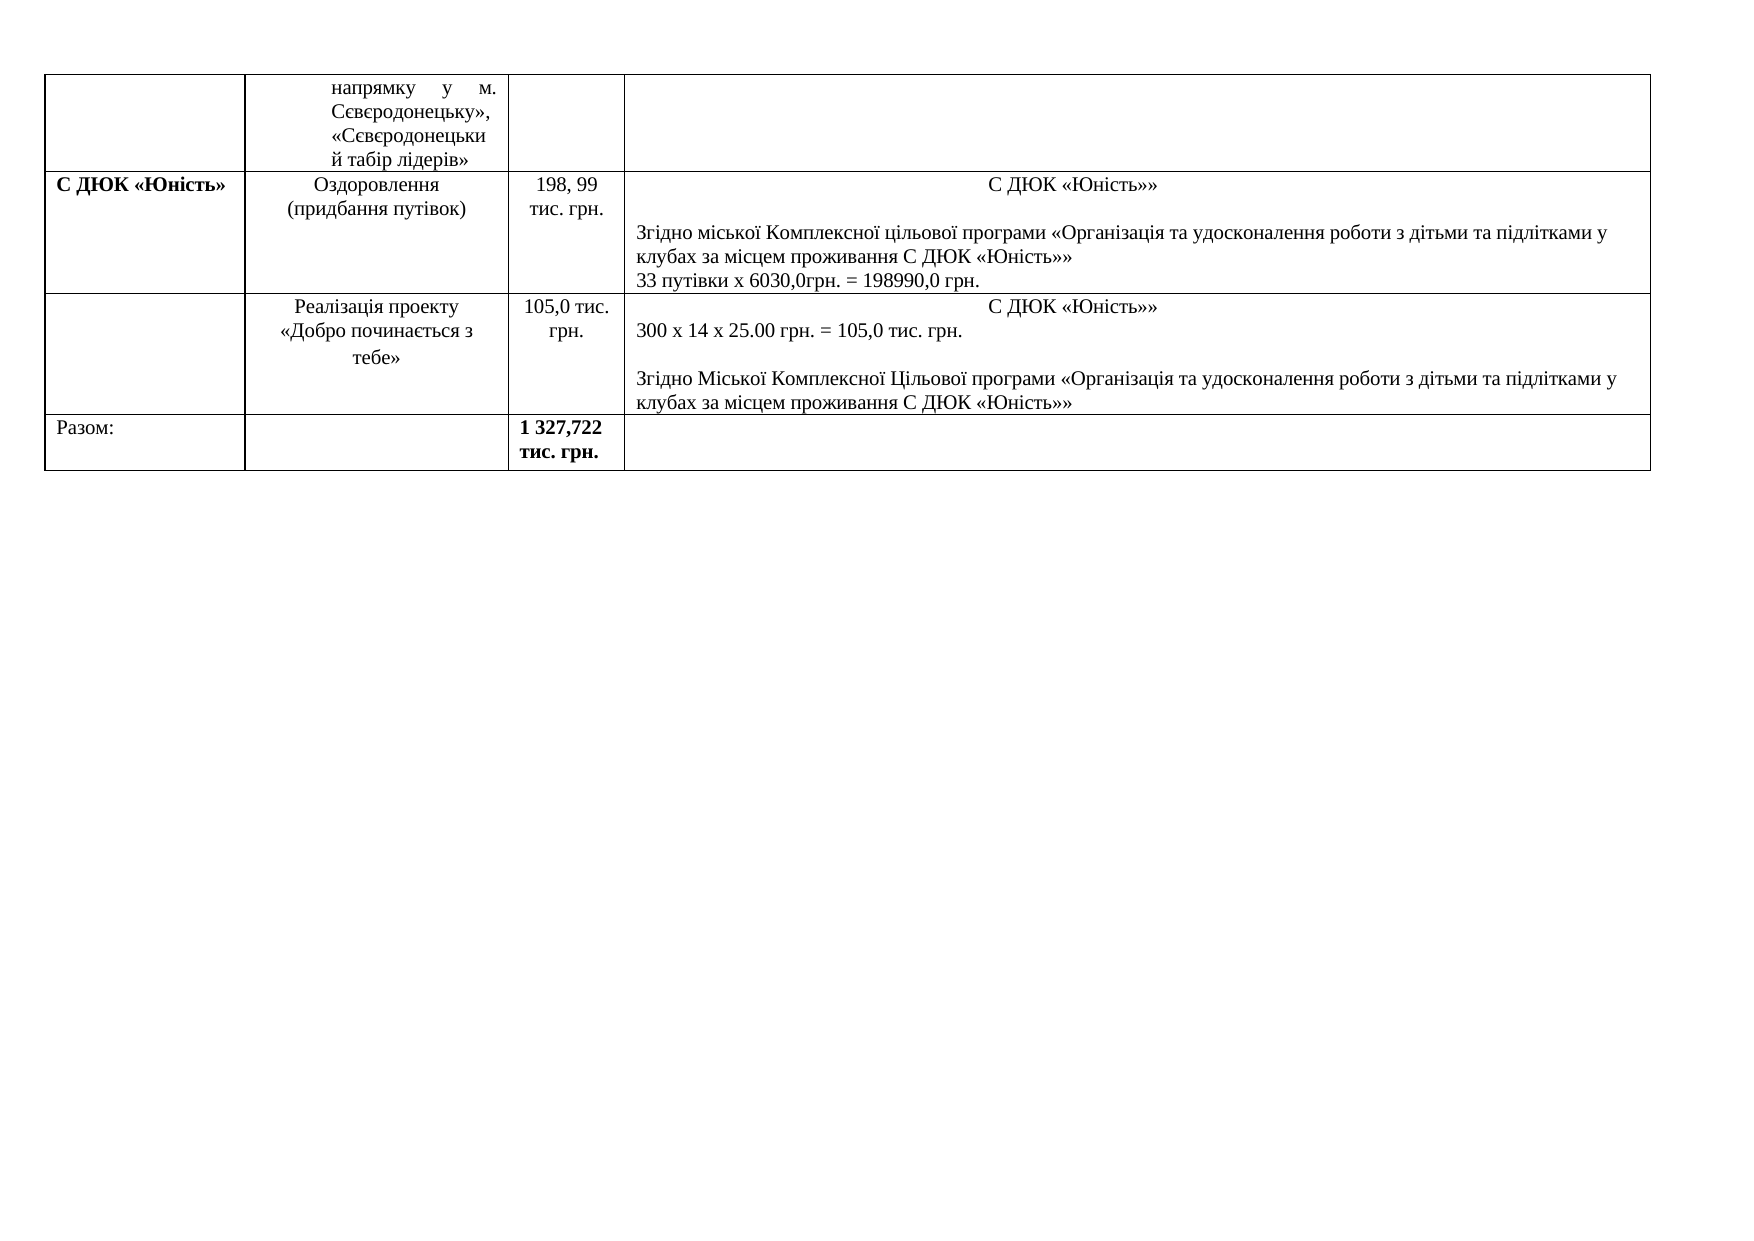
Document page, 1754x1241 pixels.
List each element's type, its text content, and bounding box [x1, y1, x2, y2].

table_cell С ДЮК «Юність»» Згідно міської Комплексної цільової програми «Організація та удосконалення роботи з дітьми та підлітками у клубах за місцем проживання С ДЮК «Юність»» 33 путівки х 6030,0грн. = 198990,0 грн. [625, 172, 1650, 292]
table_cell [625, 415, 1650, 470]
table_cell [625, 75, 1650, 171]
table_cell 105,0 тис. грн. [509, 294, 624, 414]
table_cell [46, 75, 244, 171]
table_cell С ДЮК «Юність»» 300 х 14 х 25.00 грн. = 105,0 тис. грн. Згідно Міської Комплексної Цільової програми «Організація та удосконалення роботи з дітьми та підлітками у клубах за місцем проживання С ДЮК «Юність»» [625, 294, 1650, 414]
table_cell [246, 75, 508, 171]
table_cell [246, 415, 508, 470]
table_cell 198, 99 тис. грн. [509, 172, 624, 292]
table_cell Оздоровлення (придбання путівок) [246, 172, 508, 292]
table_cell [509, 75, 624, 171]
table_cell [46, 294, 244, 414]
table_cell С ДЮК «Юність» [46, 172, 244, 292]
table_cell Разом: [46, 415, 244, 470]
table_cell Реалізація проекту «Добро починається з тебе» [246, 294, 508, 414]
table_cell 1 327,722 тис. грн. [509, 415, 624, 470]
